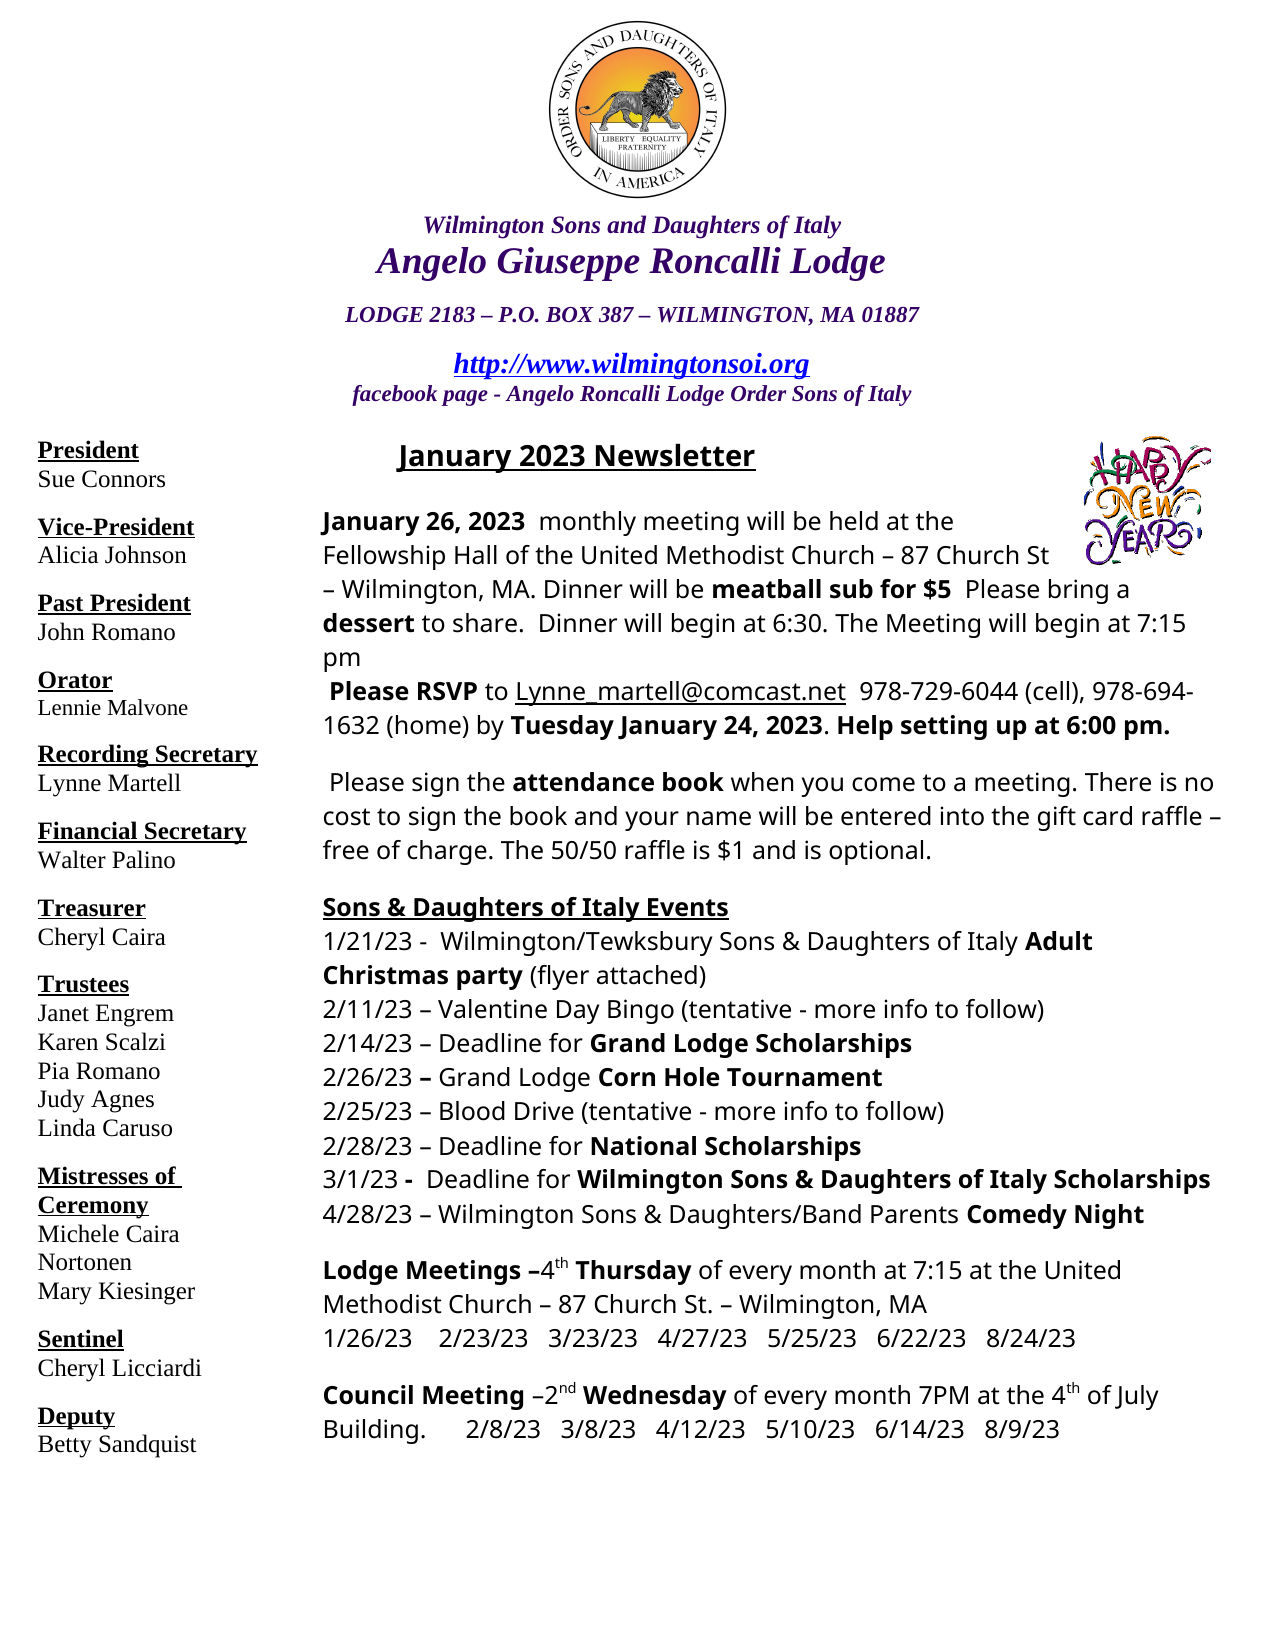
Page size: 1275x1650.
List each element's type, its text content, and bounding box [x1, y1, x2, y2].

text Orator [37, 665, 262, 694]
text Walter Palino [37, 845, 262, 874]
text Betty Sandquist [37, 1429, 262, 1458]
text Lennie Malvone [37, 694, 262, 720]
text Sue Connors [37, 464, 262, 493]
text Sons & Daughters of Italy Events [322, 890, 1228, 924]
text Lynne Martell [37, 768, 262, 797]
text Cheryl Caira [37, 922, 262, 950]
text Alicia Johnson [37, 541, 262, 569]
text 2/25/23 – Blood Drive (tentative - more info to follow) [322, 1094, 1228, 1128]
text Past President [37, 588, 262, 617]
text Pia Romano [37, 1056, 262, 1084]
text January 2023 Newsletter [322, 435, 1228, 475]
text Mistresses of Ceremony [37, 1161, 262, 1219]
text 4/28/23 – Wilmington Sons & Daughters/Band Parents Comedy Night [322, 1196, 1228, 1230]
text Cheryl Licciardi [37, 1353, 262, 1382]
text 2/14/23 – Deadline for Grand Lodge Scholarships [322, 1026, 1228, 1060]
text Please RSVP to Lynne_martell@comcast.net 978-729-6044 (cell), 978-694-1632 (home) by Tuesday January 24, 2023. Help setting up at 6:00 pm. [322, 674, 1228, 742]
text President [37, 435, 262, 464]
text Karen Scalzi [37, 1027, 262, 1056]
text Mary Kiesinger [37, 1276, 262, 1305]
text Michele Caira Nortonen [37, 1219, 262, 1276]
text Judy Agnes [37, 1084, 262, 1113]
text Sentinel [37, 1324, 262, 1353]
text Treasurer [37, 893, 262, 922]
text 3/1/23 - Deadline for Wilmington Sons & Daughters of Italy Scholarships [322, 1162, 1228, 1196]
text Linda Caruso [37, 1113, 262, 1142]
text 2/26/23 – Grand Lodge Corn Hole Tournament [322, 1060, 1228, 1094]
text January 26, 2023 monthly meeting will be held at the Fellowship Hall of the United Methodist Church – 87 Church St – Wilmington, MA. Dinner will be meatball sub for $5 Please bring a dessert to share. Dinner will begin at 6:30. The Meeting will begin at 7:15 pm [322, 504, 1228, 674]
picture [547, 19, 728, 199]
text 2/11/23 – Valentine Day Bingo (tentative - more info to follow) [322, 992, 1228, 1026]
text Financial Secretary [37, 816, 262, 845]
text Janet Engrem [37, 998, 262, 1027]
text Please sign the attendance book when you come to a meeting. There is no cost to sign the book and your name will be entered into the gift card raffle – free of charge. The 50/50 raffle is $1 and is optional. [322, 765, 1238, 867]
text Council Meeting –2nd Wednesday of every month 7PM at the 4th of July Building. 2/8/23 3/8/23 4/12/23 5/10/23 6/14/23 8/9/23 [322, 1378, 1228, 1446]
text 1/21/23 - Wilmington/Tewksbury Sons & Daughters of Italy Adult Christmas party (flyer attached) [322, 924, 1228, 992]
text 2/28/23 – Deadline for National Scholarships [322, 1128, 1228, 1162]
text 1/26/23 2/23/23 3/23/23 4/27/23 5/25/23 6/22/23 8/24/23 [322, 1321, 1228, 1355]
text Lodge Meetings –4th Thursday of every month at 7:15 at the United Methodist Church – 87 Church St. – Wilmington, MA [322, 1253, 1228, 1321]
text Vice-President [37, 512, 262, 541]
text Trustees [37, 969, 262, 998]
text Recording Secretary [37, 739, 262, 768]
text Deputy [37, 1401, 262, 1429]
picture [1082, 436, 1211, 564]
text John Romano [37, 617, 262, 646]
